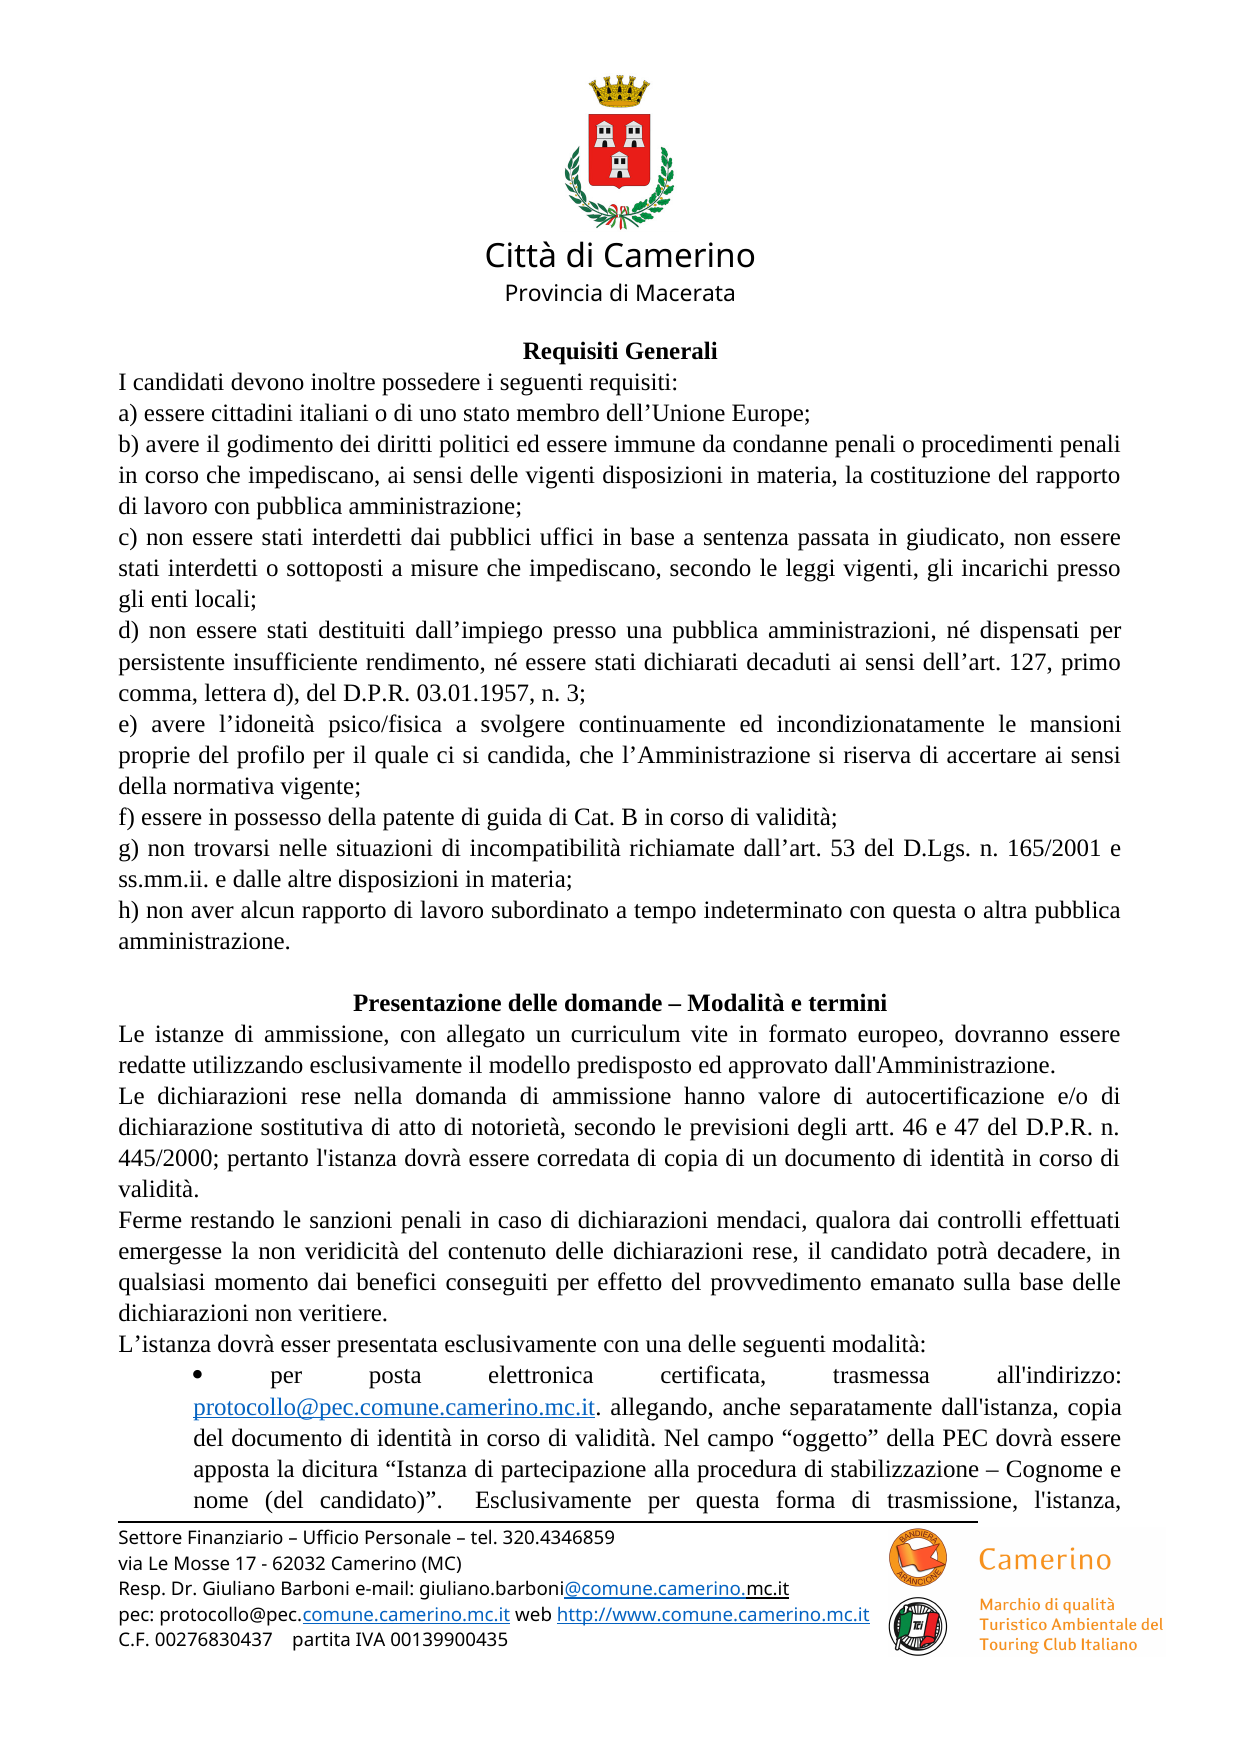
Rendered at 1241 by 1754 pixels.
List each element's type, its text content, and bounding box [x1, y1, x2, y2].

text h) non aver alcun rapporto di lavoro subordinato a tempo indeterminato con questa o altra pubblica amministrazione. [118, 895, 1122, 955]
text Requisiti Generali [118, 336, 1122, 365]
text e) avere l’idoneità psico/fisica a svolgere continuamente ed incondizionatamente le mansioni proprie del profilo per il quale ci si candida, che l’Amministrazione si riserva di accertare ai sensi della normativa vigente; [118, 709, 1122, 799]
text L’istanza dovrà esser presentata esclusivamente con una delle seguenti modalità: [118, 1329, 1122, 1358]
text Le istanze di ammissione, con allegato un curriculum vite in formato europeo, dovranno essere redatte utilizzando esclusivamente il modello predisposto ed approvato dall'Amministrazione. [118, 1019, 1122, 1079]
text Ferme restando le sanzioni penali in caso di dichiarazioni mendaci, qualora dai controlli effettuati emergesse la non veridicità del contenuto delle dichiarazioni rese, il candidato potrà decadere, in qualsiasi momento dai benefici conseguiti per effetto del provvedimento emanato sulla base delle dichiarazioni non veritiere. [118, 1205, 1122, 1327]
picture [561, 73, 679, 232]
text f) essere in possesso della patente di guida di Cat. B in corso di validità; [118, 802, 1122, 831]
text c) non essere stati interdetti dai pubblici uffici in base a sentenza passata in giudicato, non essere stati interdetti o sottoposti a misure che impediscano, secondo le leggi vigenti, gli incarichi presso gli enti locali; [118, 522, 1122, 613]
text Le dichiarazioni rese nella domanda di ammissione hanno valore di autocertificazione e/o di dichiarazione sostitutiva di atto di notorietà, secondo le previsioni degli artt. 46 e 47 del D.P.R. n. 445/2000; pertanto l'istanza dovrà essere corredata di copia di un documento di identità in corso di validità. [118, 1081, 1122, 1203]
text g) non trovarsi nelle situazioni di incompatibilità richiamate dall’art. 53 del D.Lgs. n. 165/2001 e ss.mm.ii. e dalle altre disposizioni in materia; [118, 833, 1122, 893]
picture [887, 1527, 1166, 1657]
text d) non essere stati destituiti dall’impiego presso una pubblica amministrazioni, né dispensati per persistente insufficiente rendimento, né essere stati dichiarati decaduti ai sensi dell’art. 127, primo comma, lettera d), del D.P.R. 03.01.1957, n. 3; [118, 616, 1122, 706]
text a) essere cittadini italiani o di uno stato membro dell’Unione Europe; [118, 398, 1122, 427]
text I candidati devono inoltre possedere i seguenti requisiti: [118, 367, 1122, 396]
text b) avere il godimento dei diritti politici ed essere immune da condanne penali o procedimenti penali in corso che impediscano, ai sensi delle vigenti disposizioni in materia, la costituzione del rapporto di lavoro con pubblica amministrazione; [118, 429, 1122, 520]
text Presentazione delle domande – Modalità e termini [118, 988, 1122, 1017]
